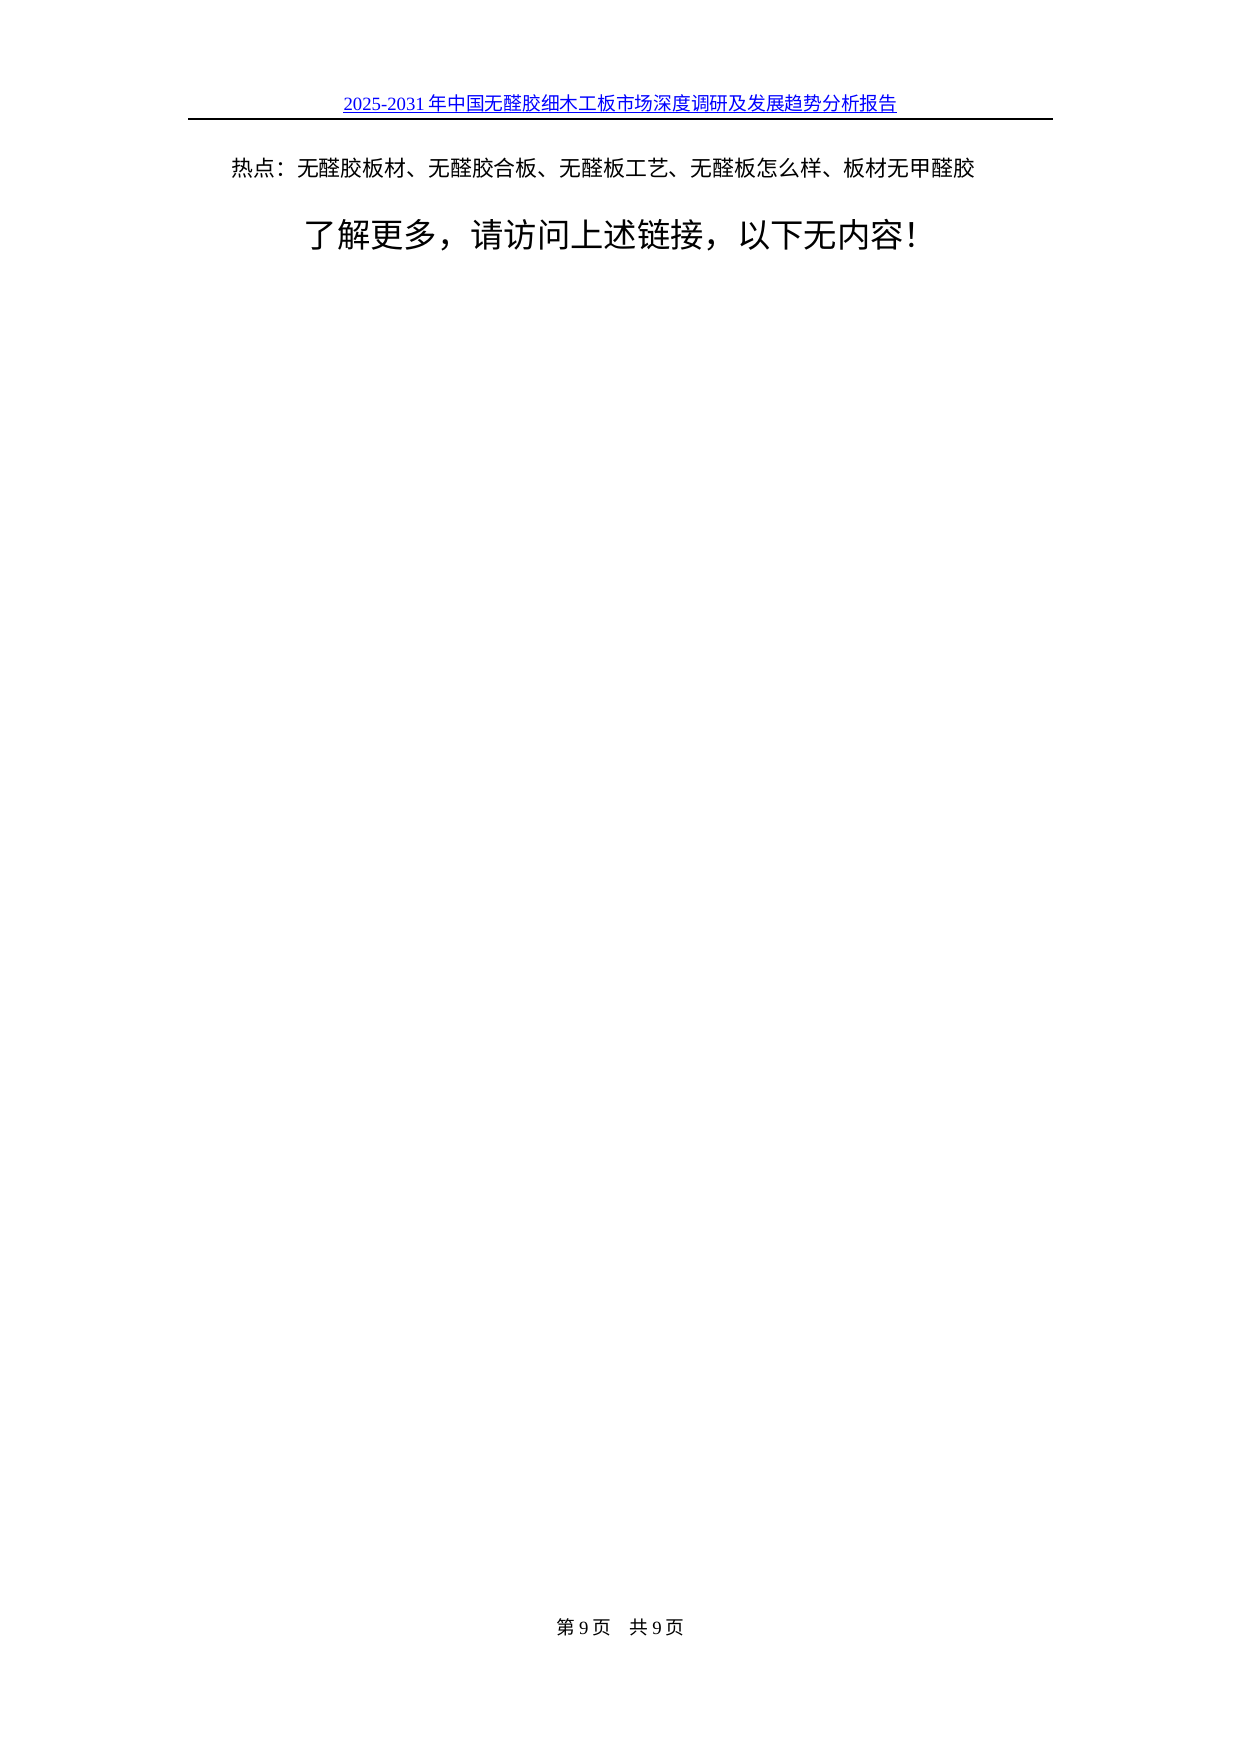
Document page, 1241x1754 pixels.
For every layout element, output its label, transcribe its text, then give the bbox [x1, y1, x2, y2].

title 了解更多，请访问上述链接，以下无内容！ [187, 200, 1053, 265]
text 热点：无醛胶板材、无醛胶合板、无醛板工艺、无醛板怎么样、板材无甲醛胶 [187, 150, 1053, 183]
